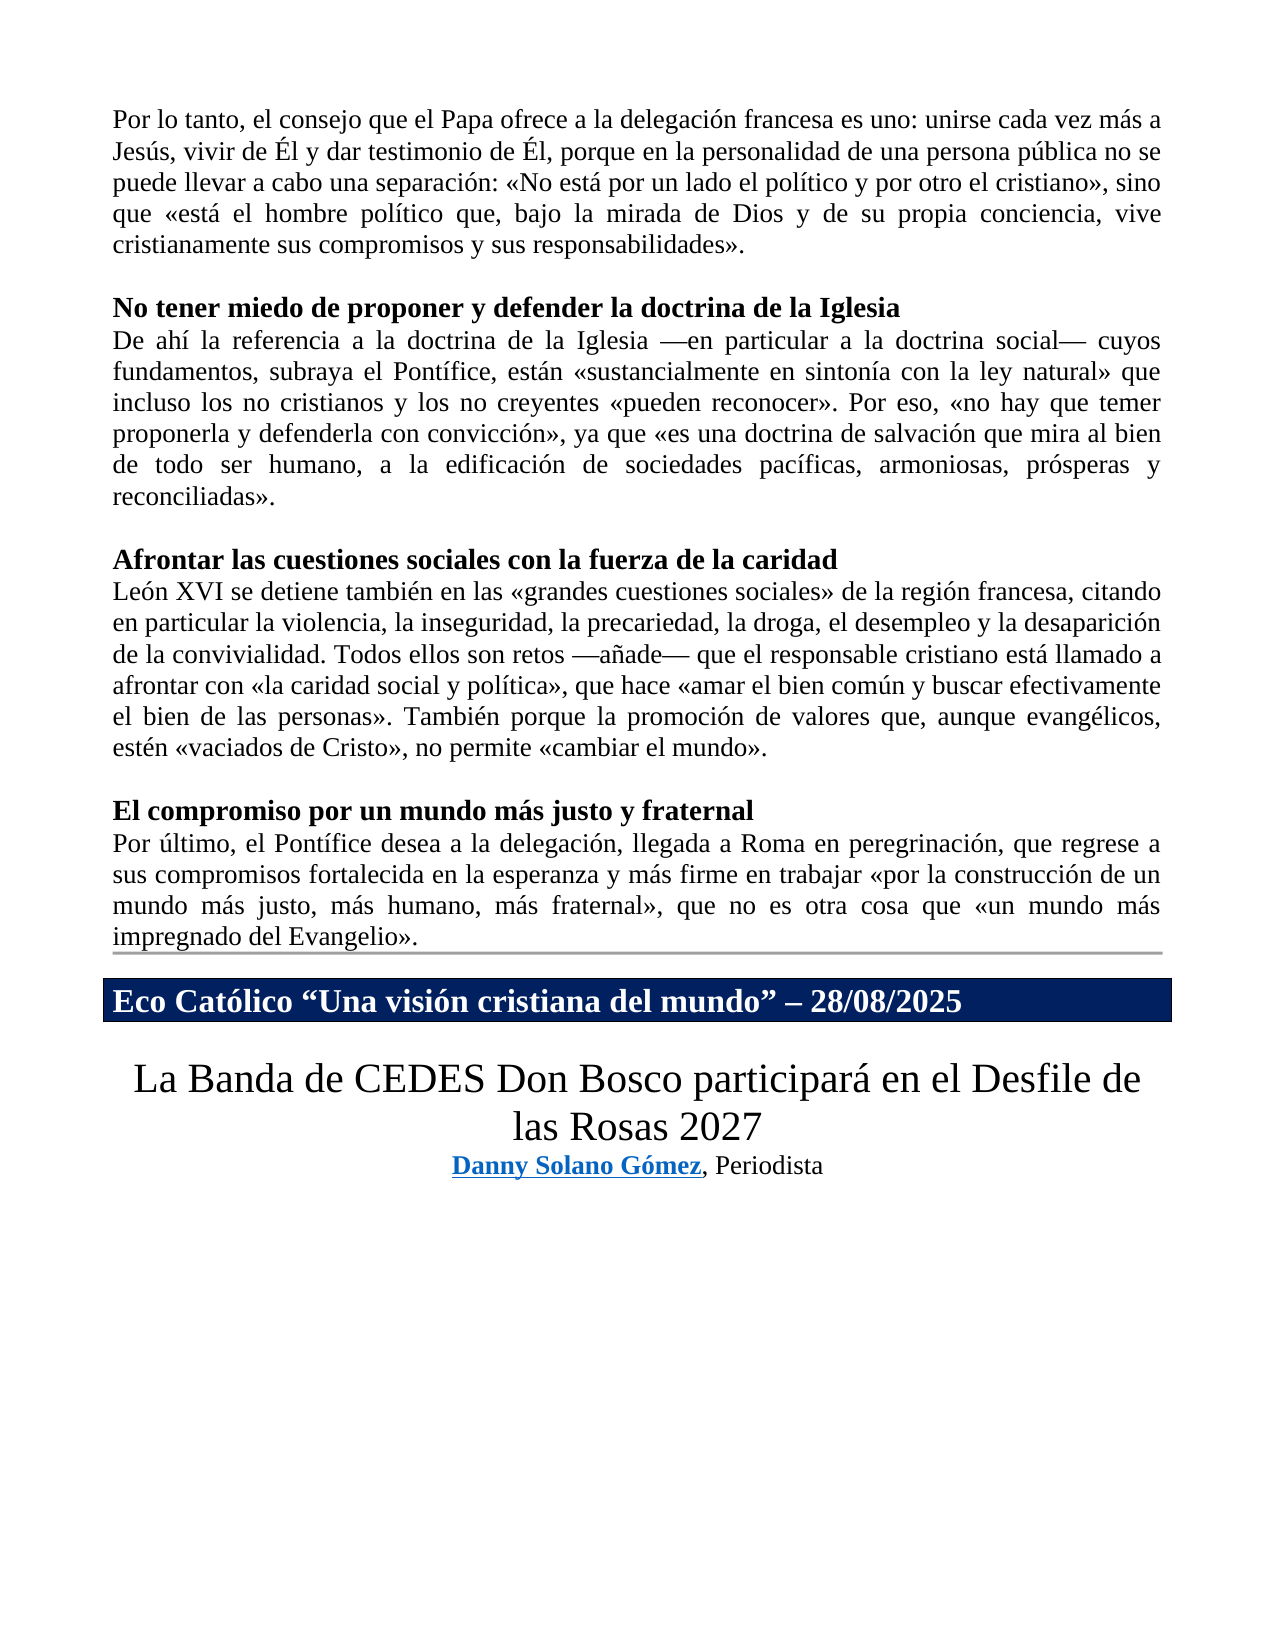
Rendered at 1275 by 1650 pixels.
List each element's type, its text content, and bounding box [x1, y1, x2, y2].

text Por último, el Pontífice desea a la delegación, llegada a Roma en peregrinación, que regrese a sus compromisos fortalecida en la esperanza y más firme en trabajar «por la construcción de un mundo más justo, más humano, más fraternal», que no es otra cosa que «un mundo más impregnado del Evangelio». [112, 827, 1162, 951]
text León XVI se detiene también en las «grandes cuestiones sociales» de la región francesa, citando en particular la violencia, la inseguridad, la precariedad, la droga, el desempleo y la desaparición de la convivialidad. Todos ellos son retos —añade— que el responsable cristiano está llamado a afrontar con «la caridad social y política», que hace «amar el bien común y buscar efectivamente el bien de las personas». También porque la promoción de valores que, aunque evangélicos, estén «vaciados de Cristo», no permite «cambiar el mundo». [112, 575, 1162, 762]
text El compromiso por un mundo más justo y fraternal [112, 793, 1162, 827]
text De ahí la referencia a la doctrina de la Iglesia —en particular a la doctrina social— cuyos fundamentos, subraya el Pontífice, están «sustancialmente en sintonía con la ley natural» que incluso los no cristianos y los no creyentes «pueden reconocer». Por eso, «no hay que temer proponerla y defenderla con convicción», ya que «es una doctrina de salvación que mira al bien de todo ser humano, a la edificación de sociedades pacíficas, armoniosas, prósperas y reconciliadas». [112, 324, 1162, 511]
text La Banda de CEDES Don Bosco participará en el Desfile de las Rosas 2027 [112, 1054, 1162, 1149]
text No tener miedo de proponer y defender la doctrina de la Iglesia [112, 290, 1162, 324]
text Danny Solano Gómez, Periodista [112, 1149, 1162, 1181]
text Afrontar las cuestiones sociales con la fuerza de la caridad [112, 542, 1162, 575]
text Eco Católico “Una visión cristiana del mundo” – 28/08/2025 [104, 979, 1171, 1021]
text Por lo tanto, el consejo que el Papa ofrece a la delegación francesa es uno: unirse cada vez más a Jesús, vivir de Él y dar testimonio de Él, porque en la personalidad de una persona pública no se puede llevar a cabo una separación: «No está por un lado el político y por otro el cristiano», sino que «está el hombre político que, bajo la mirada de Dios y de su propia conciencia, vive cristianamente sus compromisos y sus responsabilidades». [112, 103, 1162, 259]
